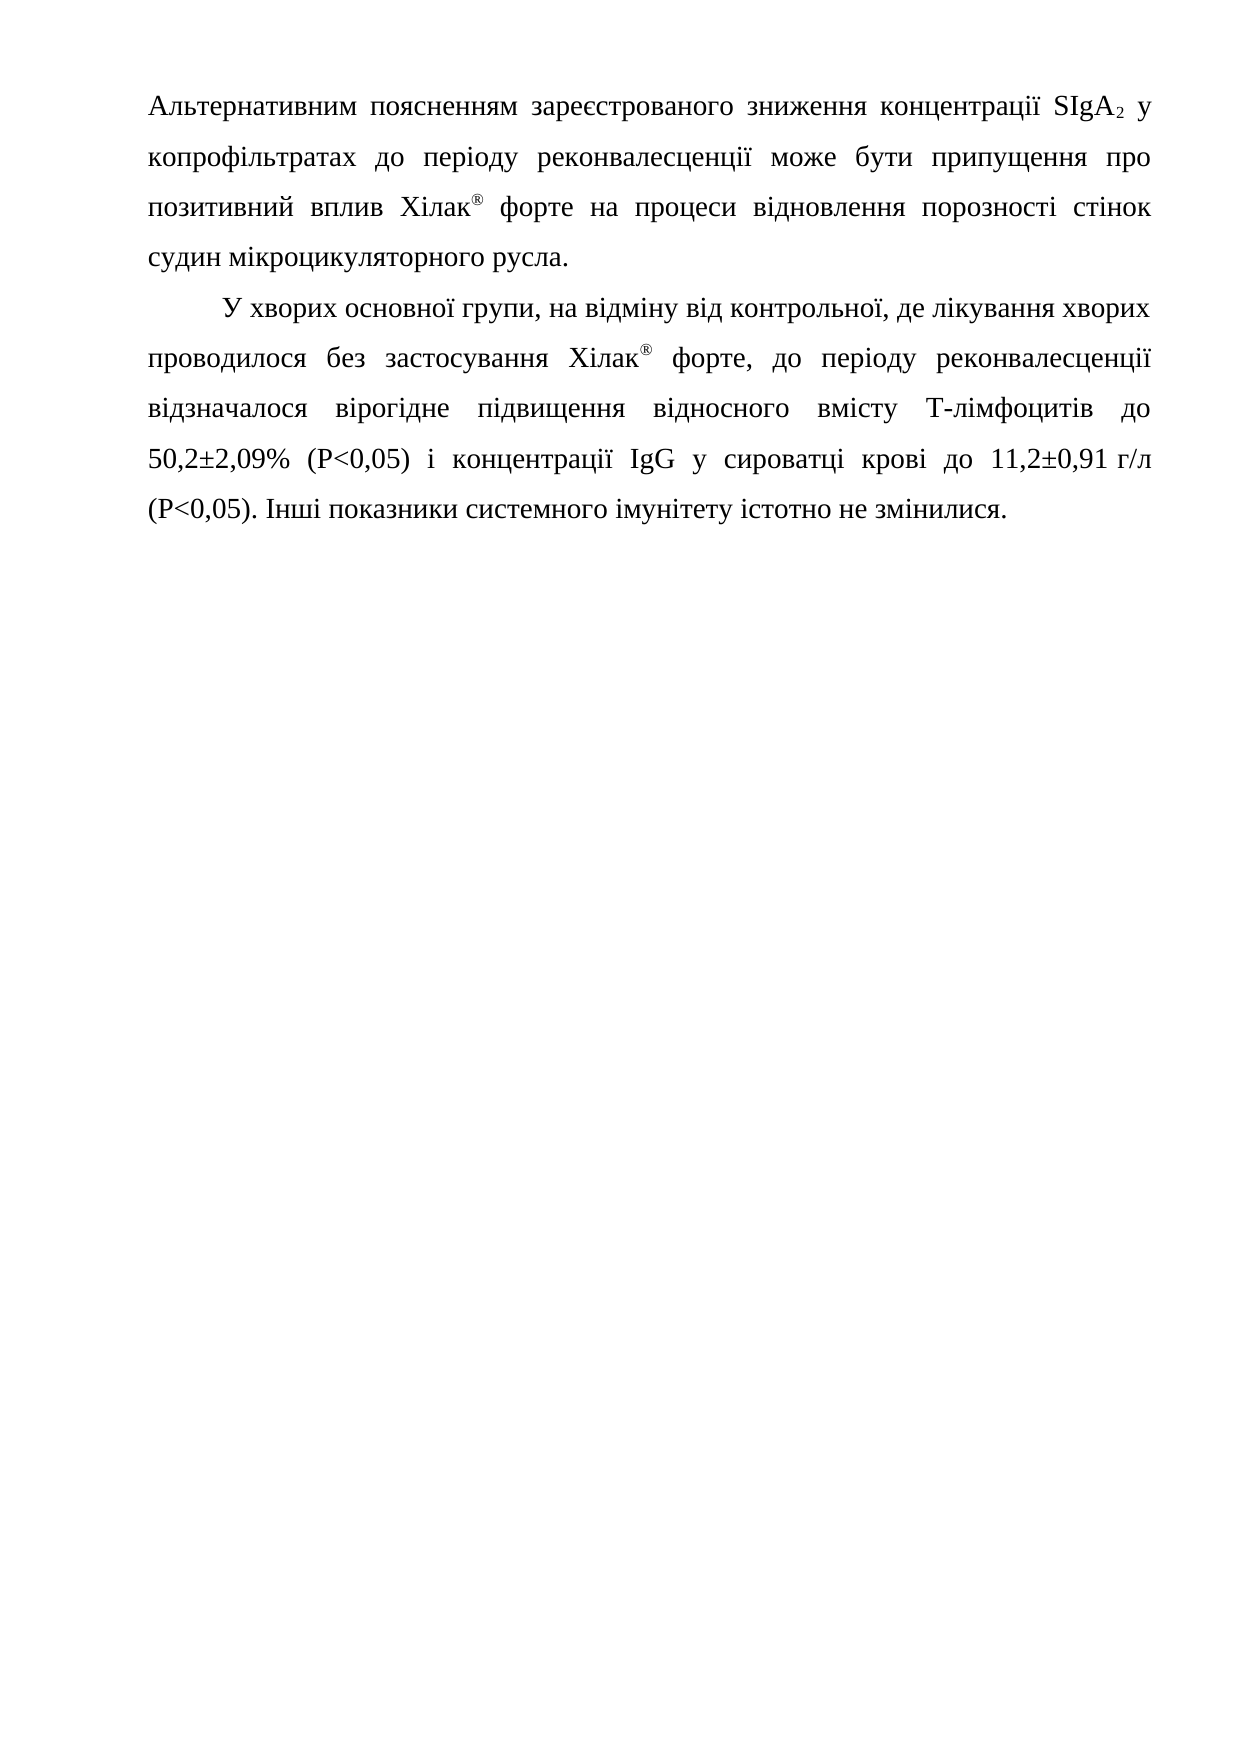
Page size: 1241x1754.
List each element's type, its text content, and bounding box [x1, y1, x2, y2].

text У хворих основної групи, на відміну від контрольної, де лікування хворих проводилося без застосування Хілак® форте, до періоду реконвалесценції відзначалося вірогідне підвищення відносного вмісту Т-лімфоцитів до 50,2±2,09% (P<0,05) і концентрації IgG у сироватці крові до 11,2±0,91 г/л (P<0,05). Інші показники системного імунітету істотно не змінилися. [148, 290, 1152, 524]
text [148, 88, 1152, 273]
